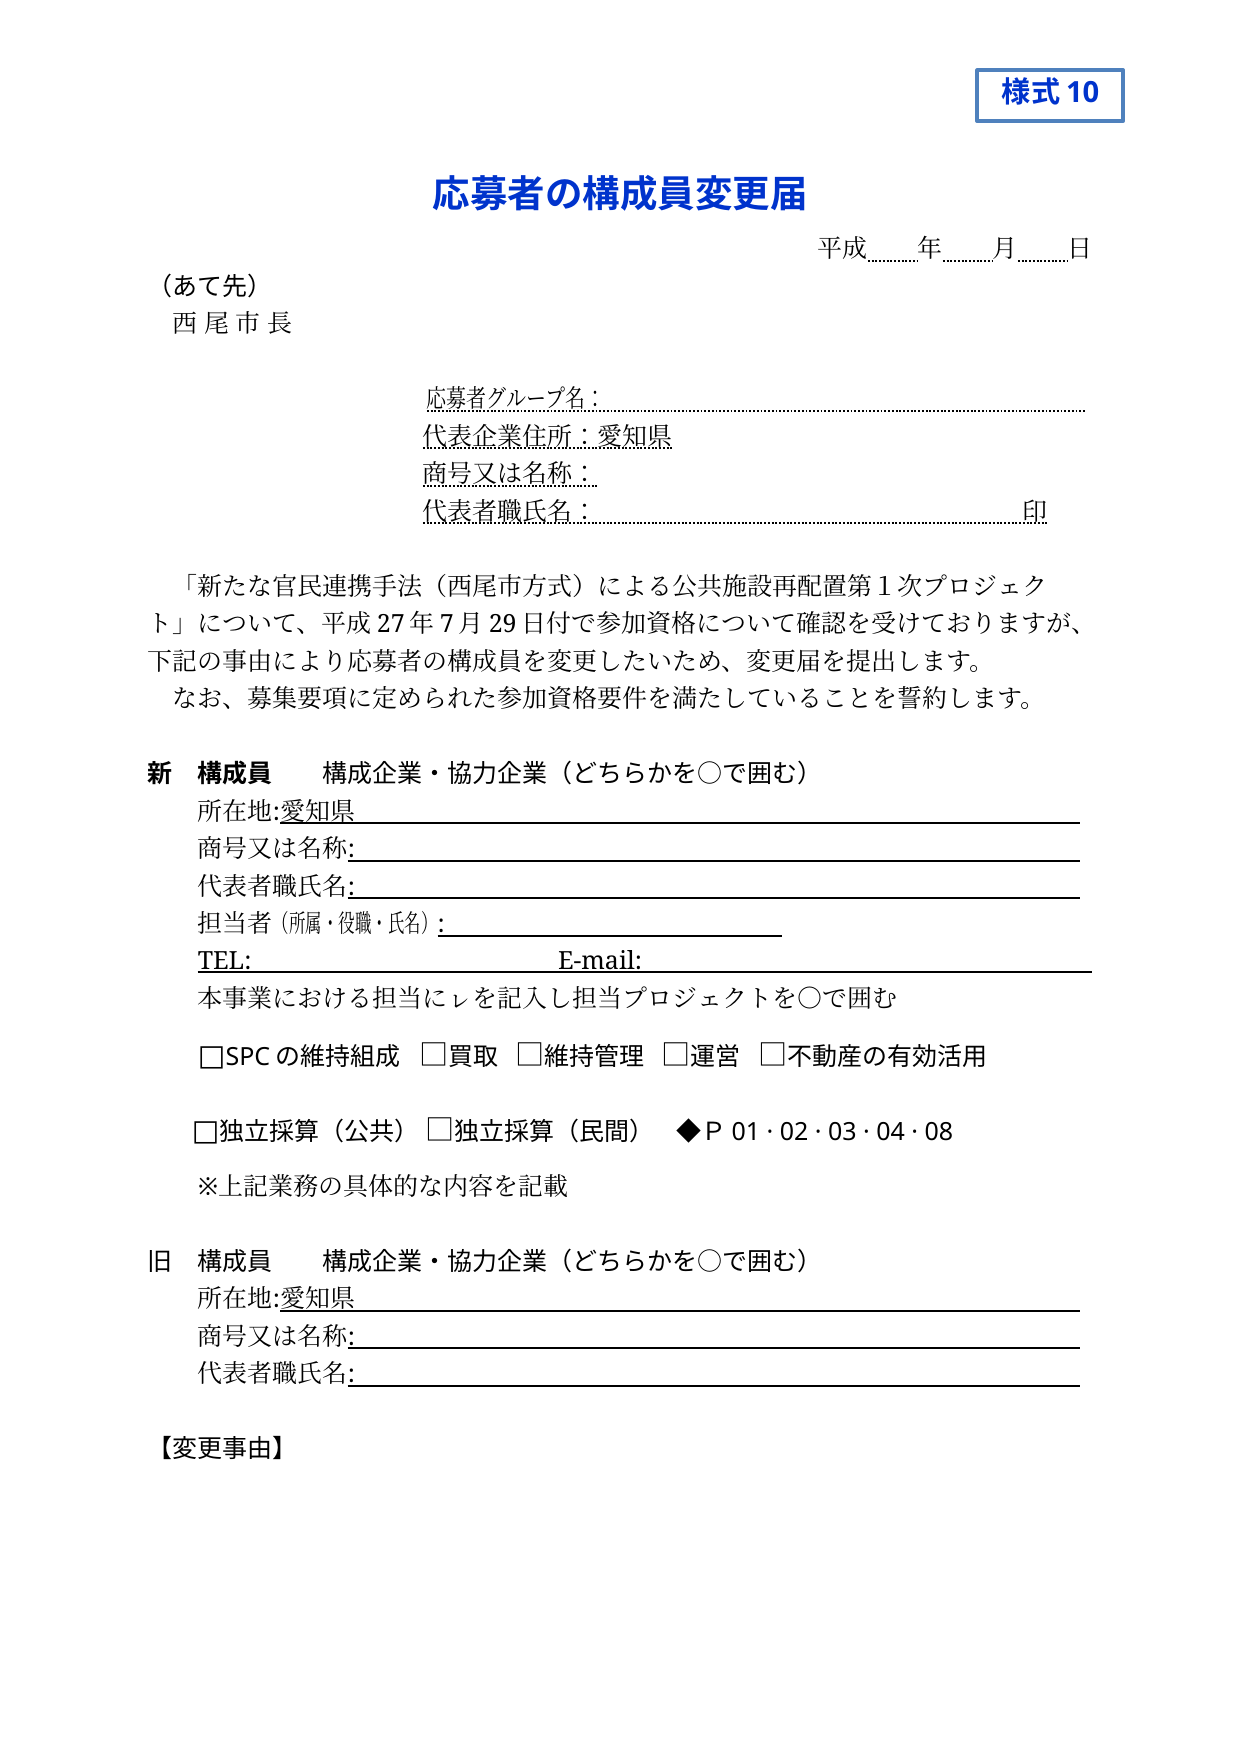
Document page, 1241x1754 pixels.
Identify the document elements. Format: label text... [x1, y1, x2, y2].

text 西 尾 市 長 [148, 303, 1092, 341]
text 商号又は名称: [148, 828, 1092, 866]
text □SPCの維持組成 □買取 □維持管理 □運営 □不動産の有効活用 [198, 1016, 1092, 1091]
text □独立採算（公共） □独立採算（民間） ◆Ｐ01 · 02 · 03 · 04 · 08 [148, 1091, 1092, 1166]
text 応募者グループ名： [148, 378, 1092, 416]
text （あて先） [148, 266, 1092, 303]
text 旧 構成員 構成企業・協力企業（どちらかを○で囲む） [148, 1241, 1092, 1278]
text TEL: E-mail: [148, 941, 1092, 978]
text 担当者（所属・役職・氏名）: [148, 903, 1092, 941]
text 所在地:愛知県 [148, 791, 1092, 828]
text 代表者職氏名： 印 [148, 491, 1092, 528]
text ※上記業務の具体的な内容を記載 [148, 1166, 1092, 1203]
text 代表者職氏名: [148, 866, 1092, 903]
text 「新たな官民連携手法（西尾市方式）による公共施設再配置第１次プロジェクト」について、平成27年7月29日付で参加資格について確認を受けておりますが、下記の事由により応募者の構成員を変更したいため、変更届を提出します。 [148, 566, 1092, 678]
text 応募者の構成員変更届 [148, 153, 1092, 228]
text 代表企業住所：愛知県 [148, 416, 1092, 453]
text 代表者職氏名: [148, 1353, 1092, 1391]
text 商号又は名称: [148, 1316, 1092, 1353]
text 所在地:愛知県 [148, 1278, 1092, 1316]
text 商号又は名称： [148, 453, 1092, 491]
text 【変更事由】 [148, 1428, 1092, 1466]
text なお、募集要項に定められた参加資格要件を満たしていることを誓約します。 [148, 678, 1092, 716]
text 平成 年 月 日 [148, 228, 1092, 266]
text 新 構成員 構成企業・協力企業（どちらかを○で囲む） [148, 753, 1092, 791]
text 本事業における担当にㇾを記入し担当プロジェクトを○で囲む [148, 978, 1092, 1016]
